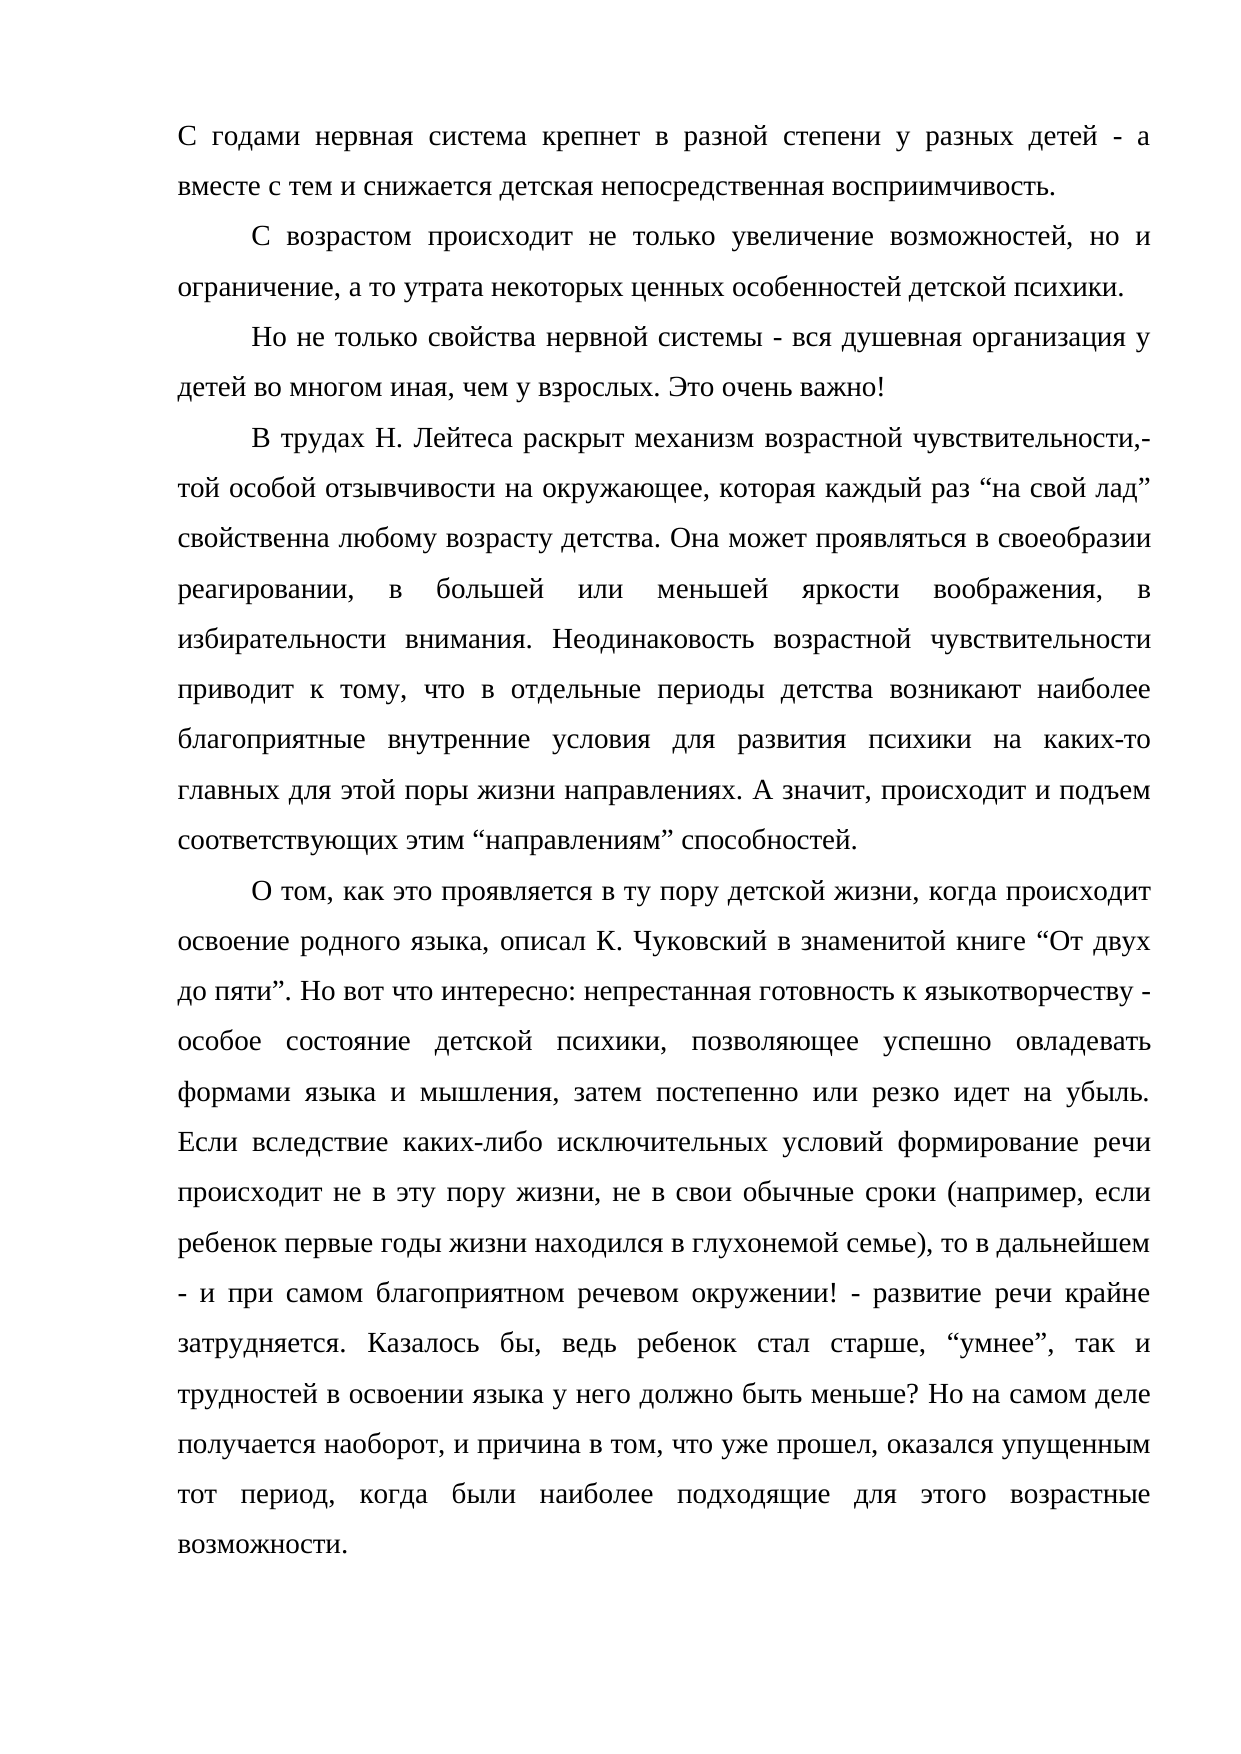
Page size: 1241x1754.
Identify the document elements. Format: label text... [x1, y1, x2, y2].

text В трудах Н. Лейтеса раскрыт механизм возрастной чувствительности,- той особой отзывчивости на окружающее, которая каждый раз “на свой лад” свойственна любому возрасту детства. Она может проявляться в своеобразии реагировании, в большей или меньшей яркости воображения, в избирательности внимания. Неодинаковость возрастной чувствительности приводит к тому, что в отдельные периоды детства возникают наиболее благоприятные внутренние условия для развития психики на каких-то главных для этой поры жизни направлениях. А значит, происходит и подъем соответствующих этим “направлениям” способностей. [177, 420, 1152, 856]
text С возрастом происходит не только увеличение возможностей, но и ограничение, а то утрата некоторых ценных особенностей детской психики. [177, 219, 1152, 303]
text О том, как это проявляется в ту пору детской жизни, когда происходит освоение родного языка, описал К. Чуковский в знаменитой книге “От двух до пяти”. Но вот что интересно: непрестанная готовность к языкотворчеству - особое состояние детской психики, позволяющее успешно овладевать формами языка и мышления, затем постепенно или резко идет на убыль. Если вследствие каких-либо исключительных условий формирование речи происходит не в эту пору жизни, не в свои обычные сроки (например, если ребенок первые годы жизни находился в глухонемой семье), то в дальнейшем - и при самом благоприятном речевом окружении! - развитие речи крайне затрудняется. Казалось бы, ведь ребенок стал старше, “умнее”, так и трудностей в освоении языка у него должно быть меньше? Но на самом деле получается наоборот, и причина в том, что уже прошел, оказался упущенным тот период, когда были наиболее подходящие для этого возрастные возможности. [177, 873, 1152, 1560]
text Но не только свойства нервной системы - вся душевная организация у детей во многом иная, чем у взрослых. Это очень важно! [177, 319, 1152, 403]
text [177, 118, 1152, 202]
